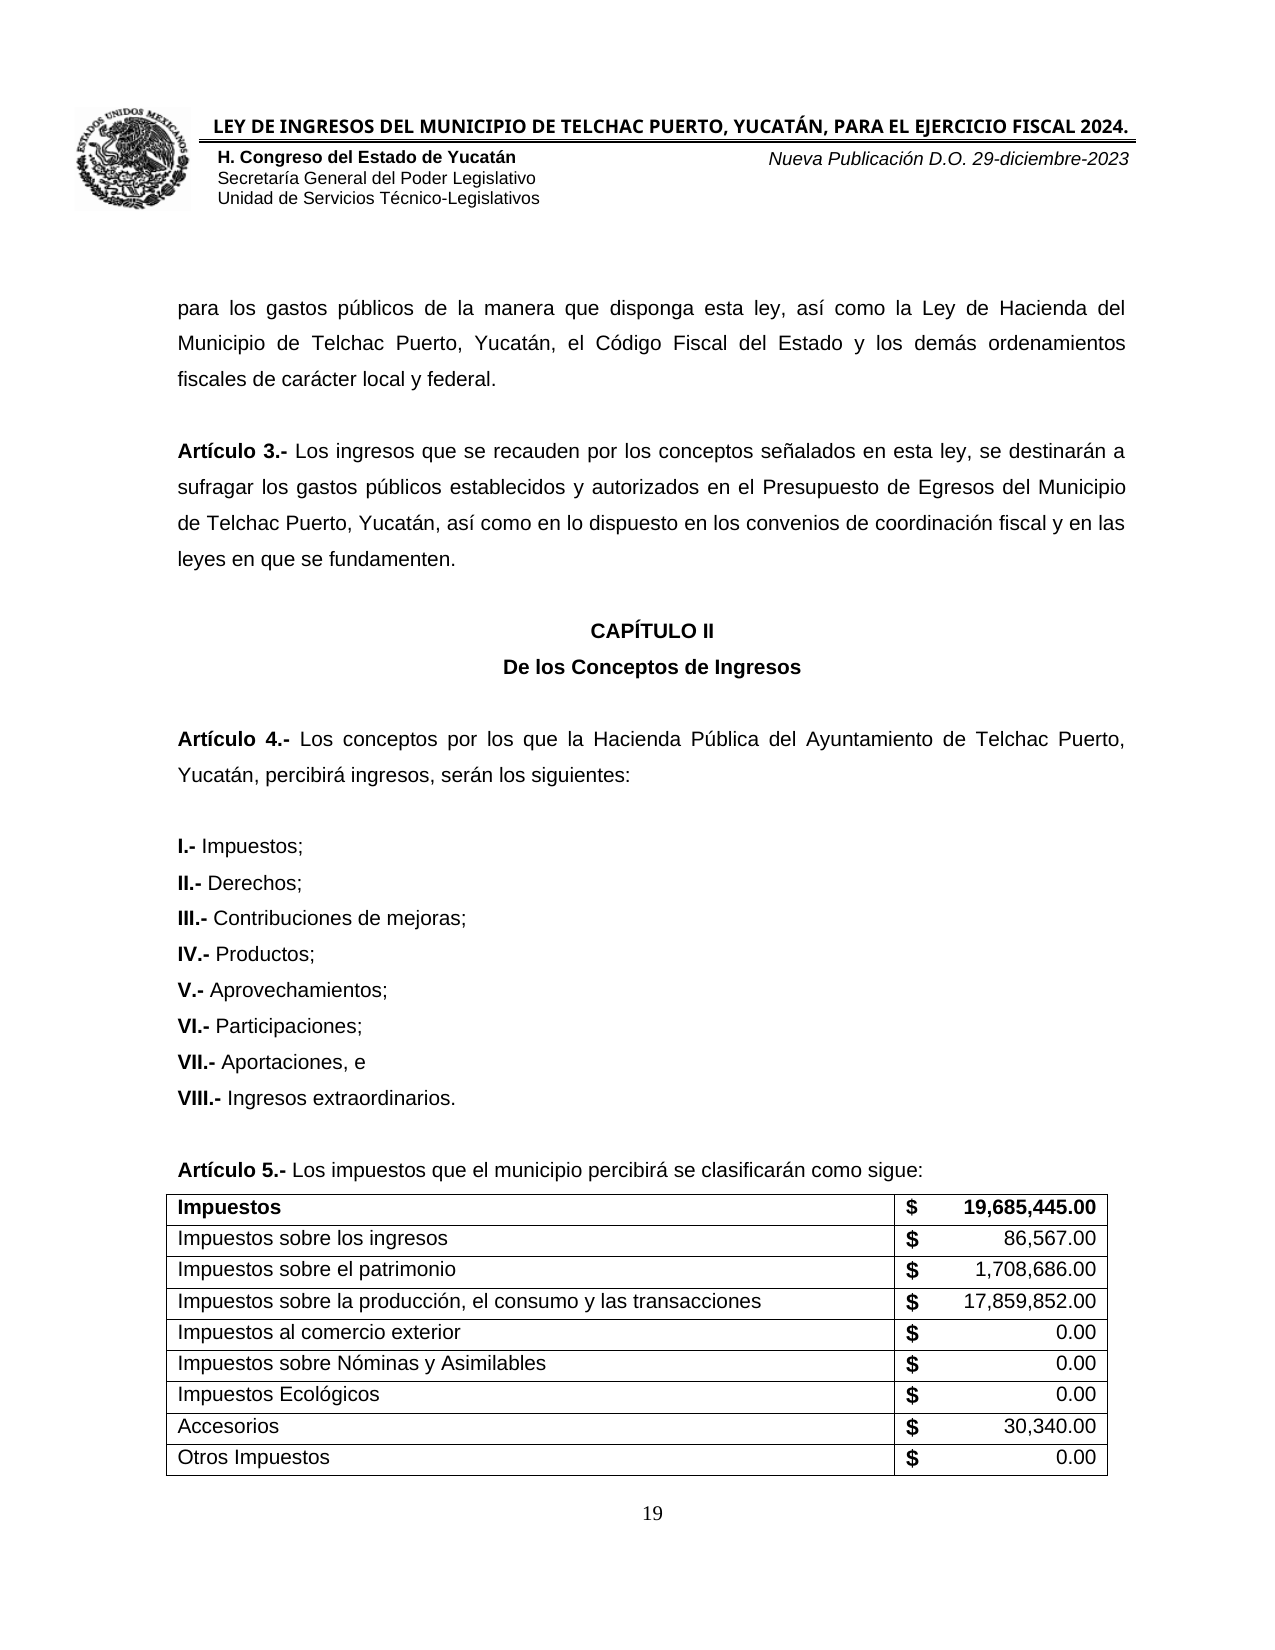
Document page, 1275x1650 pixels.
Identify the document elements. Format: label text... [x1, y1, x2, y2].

text Artículo 4.- Los conceptos por los que la Hacienda Pública del Ayuntamiento de Telchac Puerto, Yucatán, percibirá ingresos, serán los siguientes: [177, 727, 1127, 786]
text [177, 295, 1127, 391]
text VII.- Aportaciones, e [177, 1050, 1127, 1074]
table_cell 0.00 [930, 1320, 1107, 1350]
table_cell $ [895, 1289, 930, 1319]
table_cell Impuestos sobre el patrimonio [167, 1257, 894, 1287]
text IV.- Productos; [177, 942, 1127, 966]
table_cell $ [895, 1382, 930, 1412]
table_cell Impuestos sobre Nóminas y Asimilables [167, 1351, 894, 1381]
table_cell 0.00 [930, 1382, 1107, 1412]
text Artículo 3.- Los ingresos que se recauden por los conceptos señalados en esta ley, se destinarán a sufragar los gastos públicos establecidos y autorizados en el Presupuesto de Egresos del Municipio de Telchac Puerto, Yucatán, así como en lo dispuesto en los convenios de coordinación fiscal y en las leyes en que se fundamenten. [177, 439, 1127, 571]
table_cell $ [895, 1351, 930, 1381]
table_cell 17,859,852.00 [930, 1289, 1107, 1319]
table_header Impuestos [167, 1195, 894, 1225]
text VI.- Participaciones; [177, 1014, 1127, 1038]
table_cell Impuestos al comercio exterior [167, 1320, 894, 1350]
table_cell Impuestos Ecológicos [167, 1382, 894, 1412]
table_cell Accesorios [167, 1414, 894, 1444]
text CAPÍTULO II [177, 619, 1127, 643]
table_cell $ [895, 1257, 930, 1287]
table_cell Impuestos sobre la producción, el consumo y las transacciones [167, 1289, 894, 1319]
table_cell Otros Impuestos [167, 1445, 894, 1475]
text II.- Derechos; [177, 870, 1127, 894]
table_cell $ [895, 1320, 930, 1350]
table_header 19,685,445.00 [930, 1195, 1107, 1225]
table_cell $ [895, 1226, 930, 1256]
table_cell 1,708,686.00 [930, 1257, 1107, 1287]
text I.- Impuestos; [177, 834, 1127, 858]
table_cell 30,340.00 [930, 1414, 1107, 1444]
text Artículo 5.- Los impuestos que el municipio percibirá se clasificarán como sigue: [177, 1158, 1127, 1182]
text V.- Aprovechamientos; [177, 978, 1127, 1002]
table_cell Impuestos sobre los ingresos [167, 1226, 894, 1256]
table_cell $ [895, 1414, 930, 1444]
table_cell 0.00 [930, 1351, 1107, 1381]
table_header $ [895, 1195, 930, 1225]
text VIII.- Ingresos extraordinarios. [177, 1086, 1127, 1110]
table_cell 86,567.00 [930, 1226, 1107, 1256]
table_cell $ [895, 1445, 930, 1475]
text De los Conceptos de Ingresos [177, 655, 1127, 679]
table_cell 0.00 [930, 1445, 1107, 1475]
text III.- Contribuciones de mejoras; [177, 906, 1127, 930]
